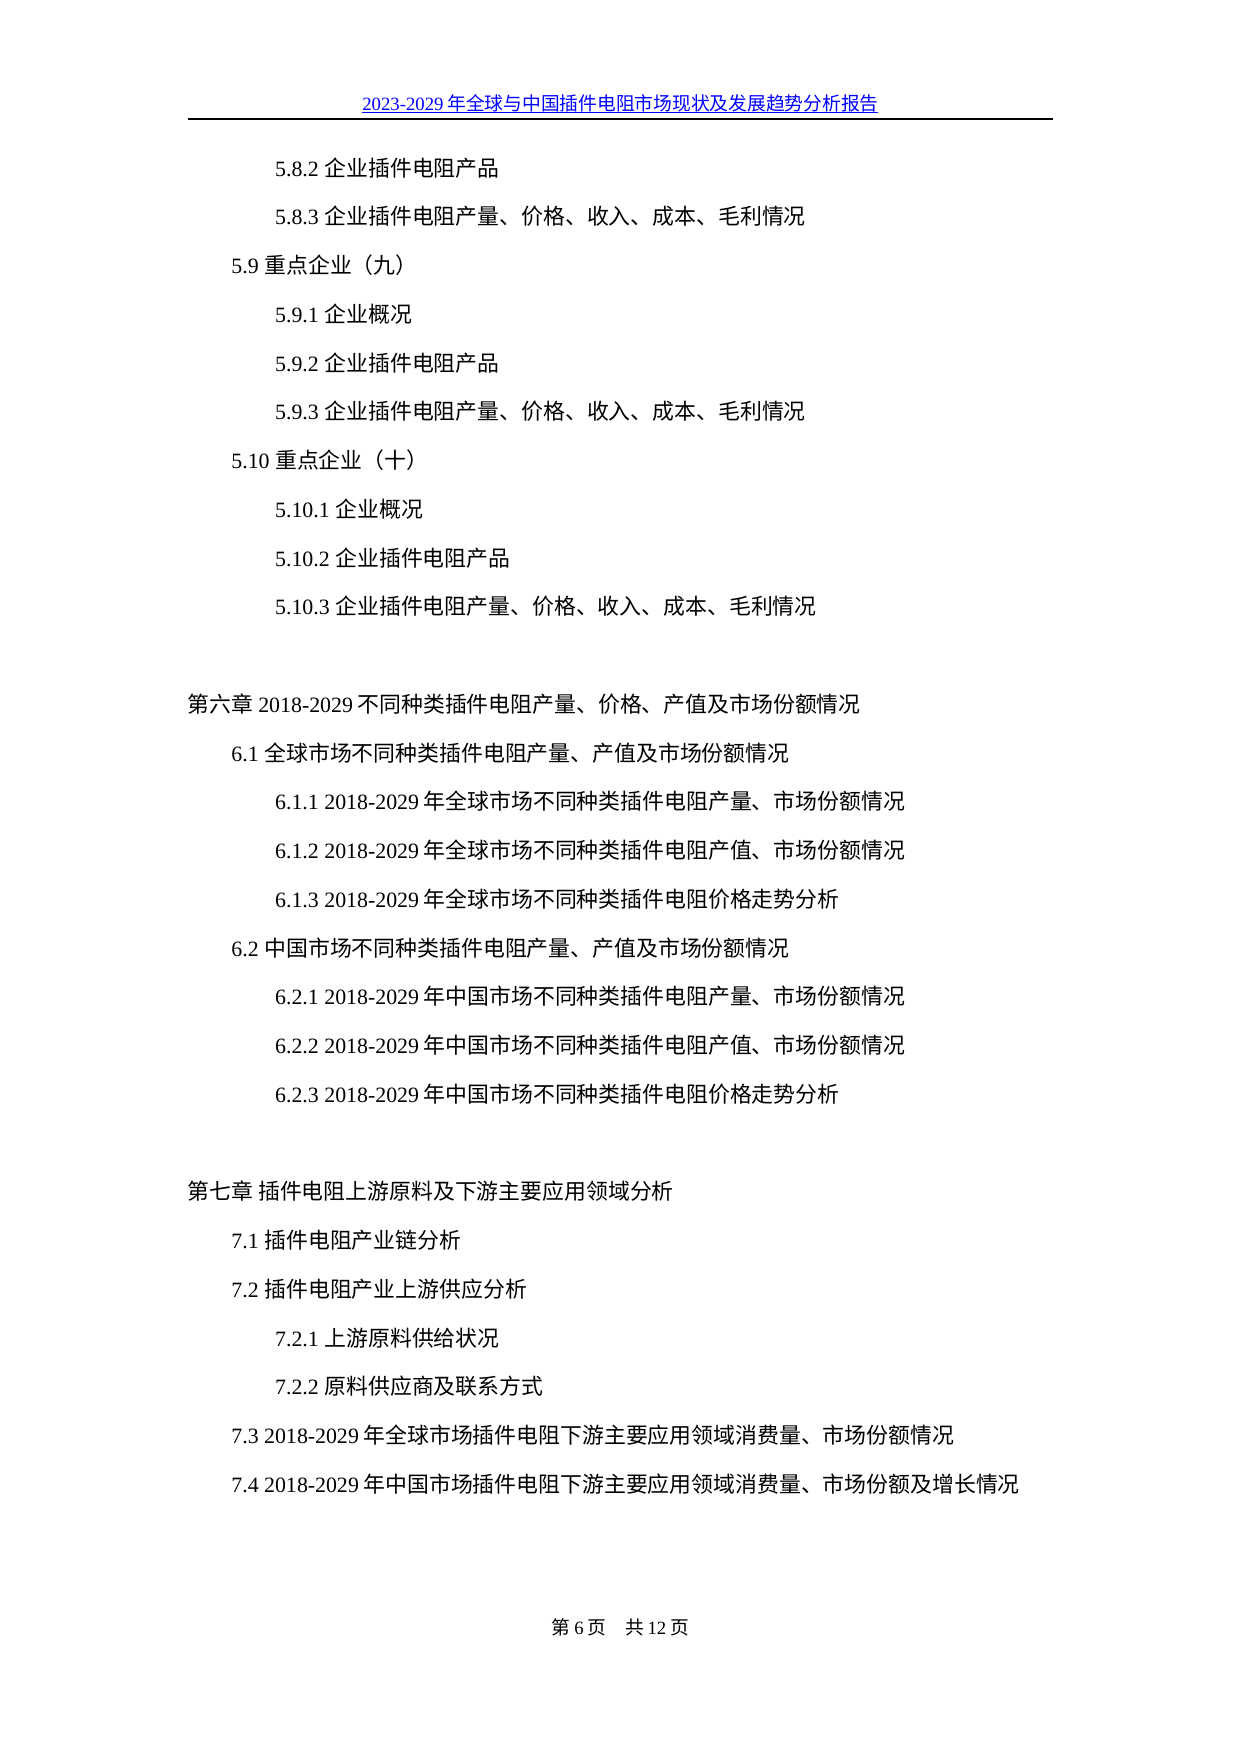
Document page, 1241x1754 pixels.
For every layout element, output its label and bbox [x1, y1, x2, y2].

text [187, 150, 1053, 1499]
